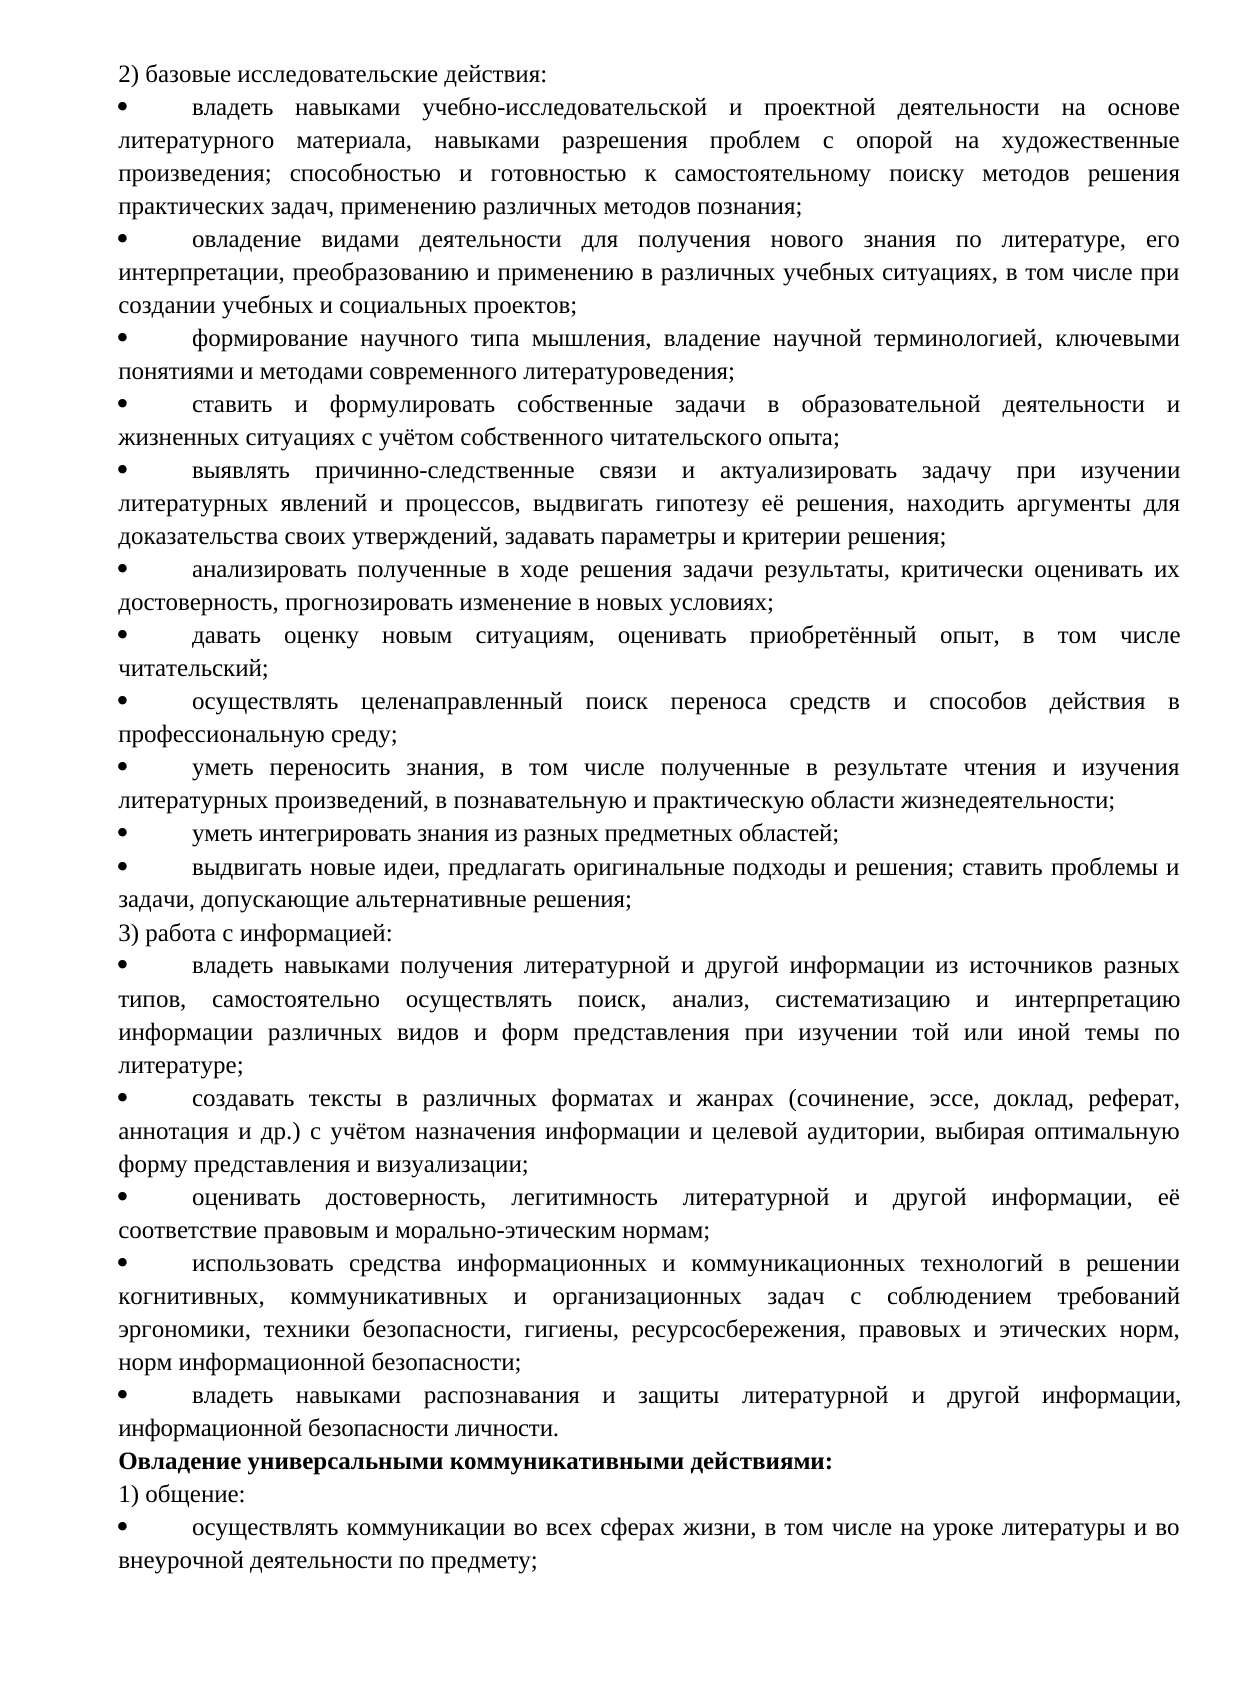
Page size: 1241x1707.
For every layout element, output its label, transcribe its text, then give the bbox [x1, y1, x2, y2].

list формирование научного типа мышления, владение научной терминологией, ключевыми понятиями и методами современного литературоведения; [118, 323, 1181, 385]
list ставить и формулировать собственные задачи в образовательной деятельности и жизненных ситуациях с учётом собственного читательского опыта; [118, 389, 1181, 451]
list оценивать достоверность, легитимность литературной и другой информации, её соответствие правовым и морально-этическим нормам; [118, 1182, 1181, 1243]
text 1) общение: [118, 1479, 1181, 1508]
list овладение видами деятельности для получения нового знания по литературе, его интерпретации, преобразованию и применению в различных учебных ситуациях, в том числе при создании учебных и социальных проектов; [118, 224, 1181, 319]
list владеть навыками распознавания и защиты литературной и другой информации, информационной безопасности личности. [118, 1380, 1181, 1442]
list выявлять причинно-следственные связи и актуализировать задачу при изучении литературных явлений и процессов, выдвигать гипотезу её решения, находить аргументы для доказательства своих утверждений, задавать параметры и критерии решения; [118, 455, 1181, 550]
text Овладение универсальными коммуникативными действиями: [118, 1446, 1181, 1475]
list уметь переносить знания, в том числе полученные в результате чтения и изучения литературных произведений, в познавательную и практическую области жизнедеятельности; [118, 752, 1181, 814]
list владеть навыками получения литературной и другой информации из источников разных типов, самостоятельно осуществлять поиск, анализ, систематизацию и интерпретацию информации различных видов и форм представления при изучении той или иной темы по литературе; [118, 951, 1181, 1078]
text 3) работа с информацией: [118, 918, 1181, 946]
list создавать тексты в различных форматах и жанрах (сочинение, эссе, доклад, реферат, аннотация и др.) с учётом назначения информации и целевой аудитории, выбирая оптимальную форму представления и визуализации; [118, 1083, 1181, 1177]
list уметь интегрировать знания из разных предметных областей; [118, 818, 1181, 847]
list осуществлять целенаправленный поиск переноса средств и способов действия в профессиональную среду; [118, 686, 1181, 748]
list давать оценку новым ситуациям, оценивать приобретённый опыт, в том числе читательский; [118, 620, 1181, 682]
list владеть навыками учебно-исследовательской и проектной деятельности на основе литературного материала, навыками разрешения проблем с опорой на художественные произведения; способностью и готовностью к самостоятельному поиску методов решения практических задач, применению различных методов познания; [118, 92, 1181, 220]
list анализировать полученные в ходе решения задачи результаты, критически оценивать их достоверность, прогнозировать изменение в новых условиях; [118, 554, 1181, 616]
list выдвигать новые идеи, предлагать оригинальные подходы и решения; ставить проблемы и задачи, допускающие альтернативные решения; [118, 852, 1181, 913]
list осуществлять коммуникации во всех сферах жизни, в том числе на уроке литературы и во внеурочной деятельности по предмету; [118, 1512, 1181, 1574]
list использовать средства информационных и коммуникационных технологий в решении когнитивных, коммуникативных и организационных задач с соблюдением требований эргономики, техники безопасности, гигиены, ресурсосбережения, правовых и этических норм, норм информационной безопасности; [118, 1248, 1181, 1376]
text 2) базовые исследовательские действия: [118, 59, 1181, 88]
